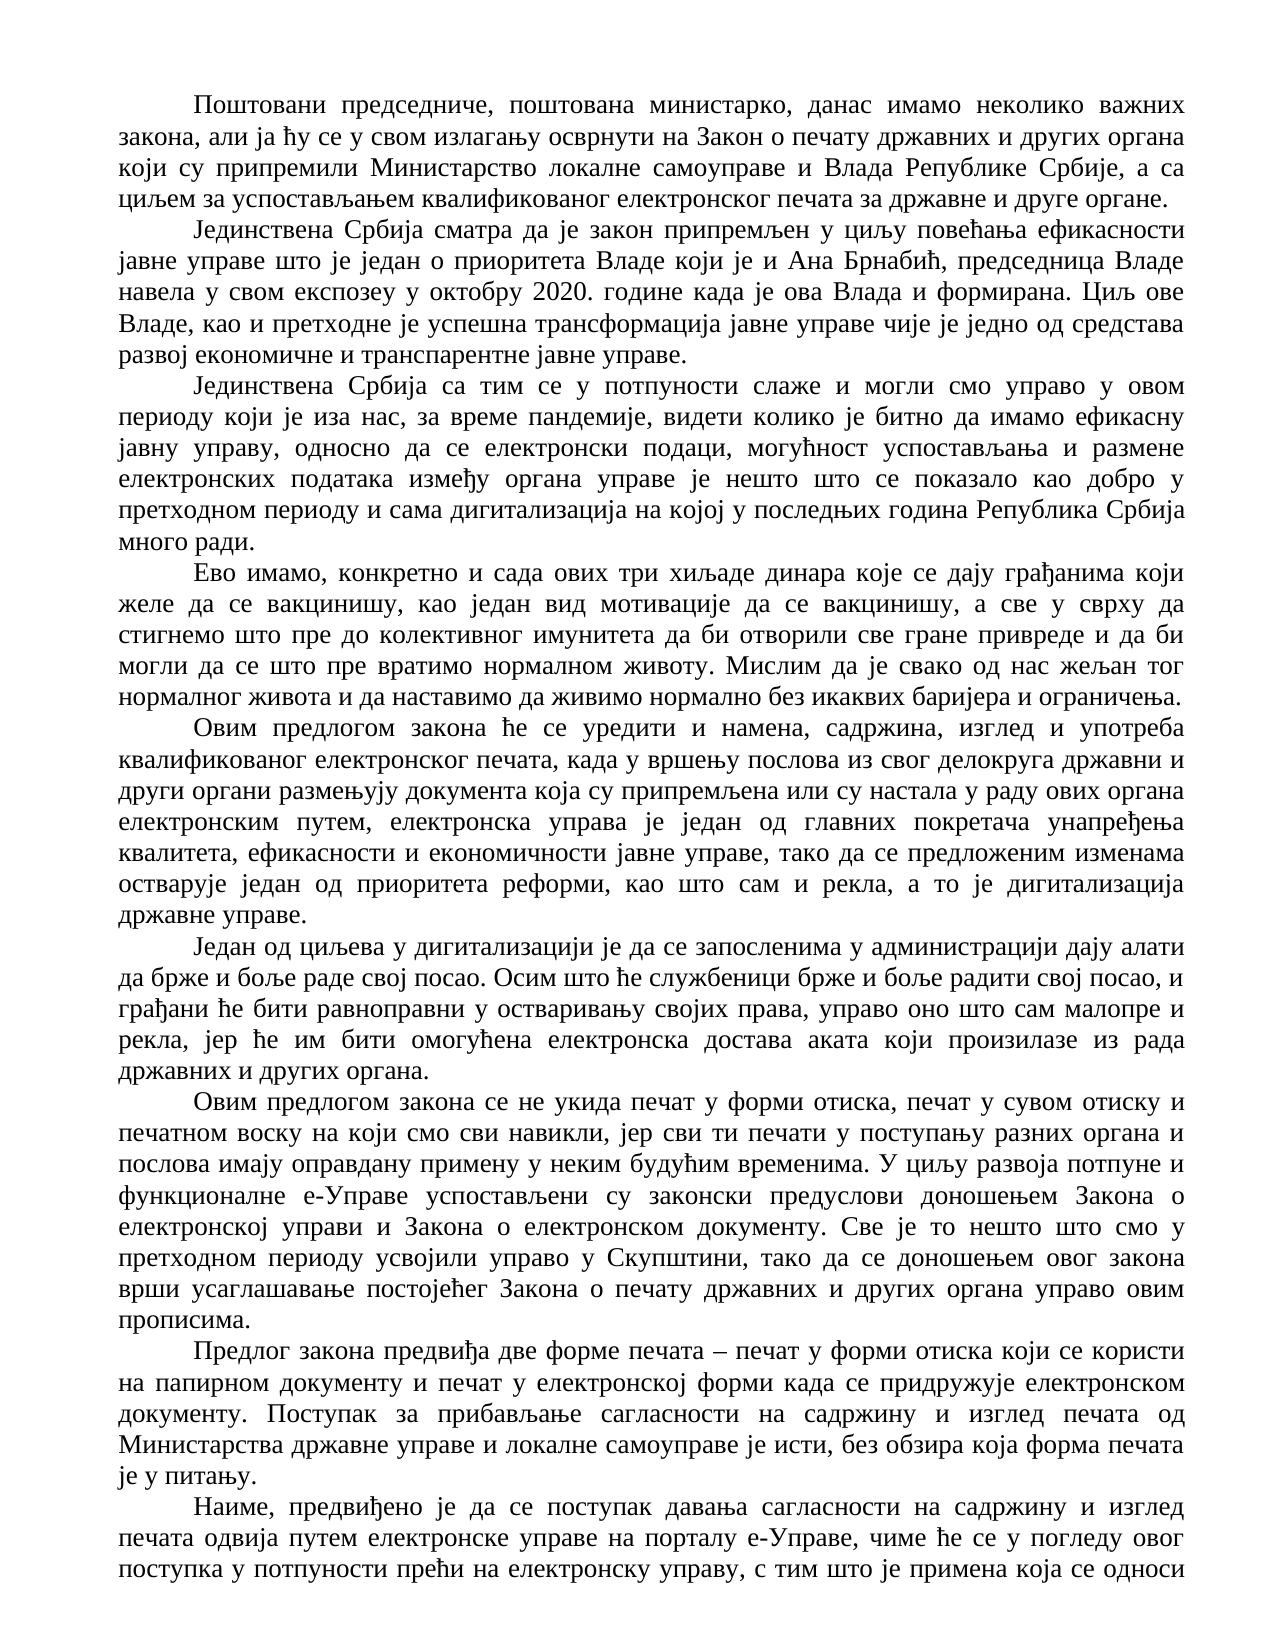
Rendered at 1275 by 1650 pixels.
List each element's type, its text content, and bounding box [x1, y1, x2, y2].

text Јединствена Србија сматра да је закон припремљен у циљу повећања ефикасности јавне управе што је један о приоритета Владе који је и Ана Брнабић, председница Владе навела у свом експозеу у октобру 2020. године када је ова Влада и формирана. Циљ ове Владе, као и претходне је успешна трансформација јавне управе чије је једно од средстава развој економичне и транспарентне јавне управе. [118, 213, 1186, 369]
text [118, 1490, 1186, 1584]
text Ево имамо, конкретно и сада ових три хиљаде динара које се дају грађанима који желе да се вакцинишу, као један вид мотивације да се вакцинишу, а све у сврху да стигнемо што пре до колективног имунитета да би отворили све гране привреде и да би могли да се што пре вратимо нормалном животу. Мислим да је свако од нас жељан тог нормалног живота и да наставимо да живимо нормално без икаквих баријера и ограничења. [118, 556, 1186, 712]
text Јединствена Србија са тим се у потпуности слаже и могли смо управо у овом периоду који је иза нас, за време пандемије, видети колико је битно да имамо ефикасну јавну управу, односно да се електронски подаци, могућност успостављања и размене електронских података између органа управе је нешто што се показало као добро у претходном периоду и сама дигитализација на којој у последњих година Република Србија много ради. [118, 369, 1186, 556]
text Поштовани председниче, поштована министарко, данас имамо неколико важних закона, али ја ћу се у свом излагању осврнути на Закон о печату државних и других органа који су припремили Министарство локалне самоуправе и Влада Републике Србије, а са циљем за успостављањем квалификованог електронског печата за државне и друге органе. [118, 89, 1186, 213]
text Овим предлогом закона се не укида печат у форми отиска, печат у сувом отиску и печатном воску на који смо сви навикли, јер сви ти печати у поступању разних органа и послова имају оправдану примену у неким будућим временима. У циљу развоја потпуне и функционалне е-Управе успостављени су законски предуслови доношењем Закона о електронској управи и Закона о електронском документу. Све је то нешто што смо у претходном периоду усвојили управо у Скупштини, тако да се доношењем овог закона врши усаглашавање постојећег Закона о печату државних и других органа управо овим прописима. [118, 1085, 1186, 1334]
text Један од циљева у дигитализацији је да се запосленима у администрацији дају алати да брже и боље раде свој посао. Осим што ће службеници брже и боље радити свој посао, и грађани ће бити равноправни у остваривању својих права, управо оно што сам малопре и рекла, јер ће им бити омогућена електронска достава аката који произилазе из рада државних и других органа. [118, 929, 1186, 1085]
text Овим предлогом закона ће се уредити и намена, садржина, изглед и употреба квалификованог електронског печата, када у вршењу послова из свог делокруга државни и други органи размењују документа која су припремљена или су настала у раду ових органа електронским путем, електронска управа је један од главних покретача унапређења квалитета, ефикасности и економичности јавне управе, тако да се предложеним изменама остварује један од приоритета реформи, као што сам и рекла, а то је дигитализација државне управе. [118, 712, 1186, 929]
text Предлог закона предвиђа две форме печата – печат у форми отиска који се користи на папирном документу и печат у електронској форми када се придружује електронском документу. Поступак за прибављање сагласности на садржину и изглед печата од Министарства државне управе и локалне самоуправе је исти, без обзира која форма печата је у питању. [118, 1334, 1186, 1490]
